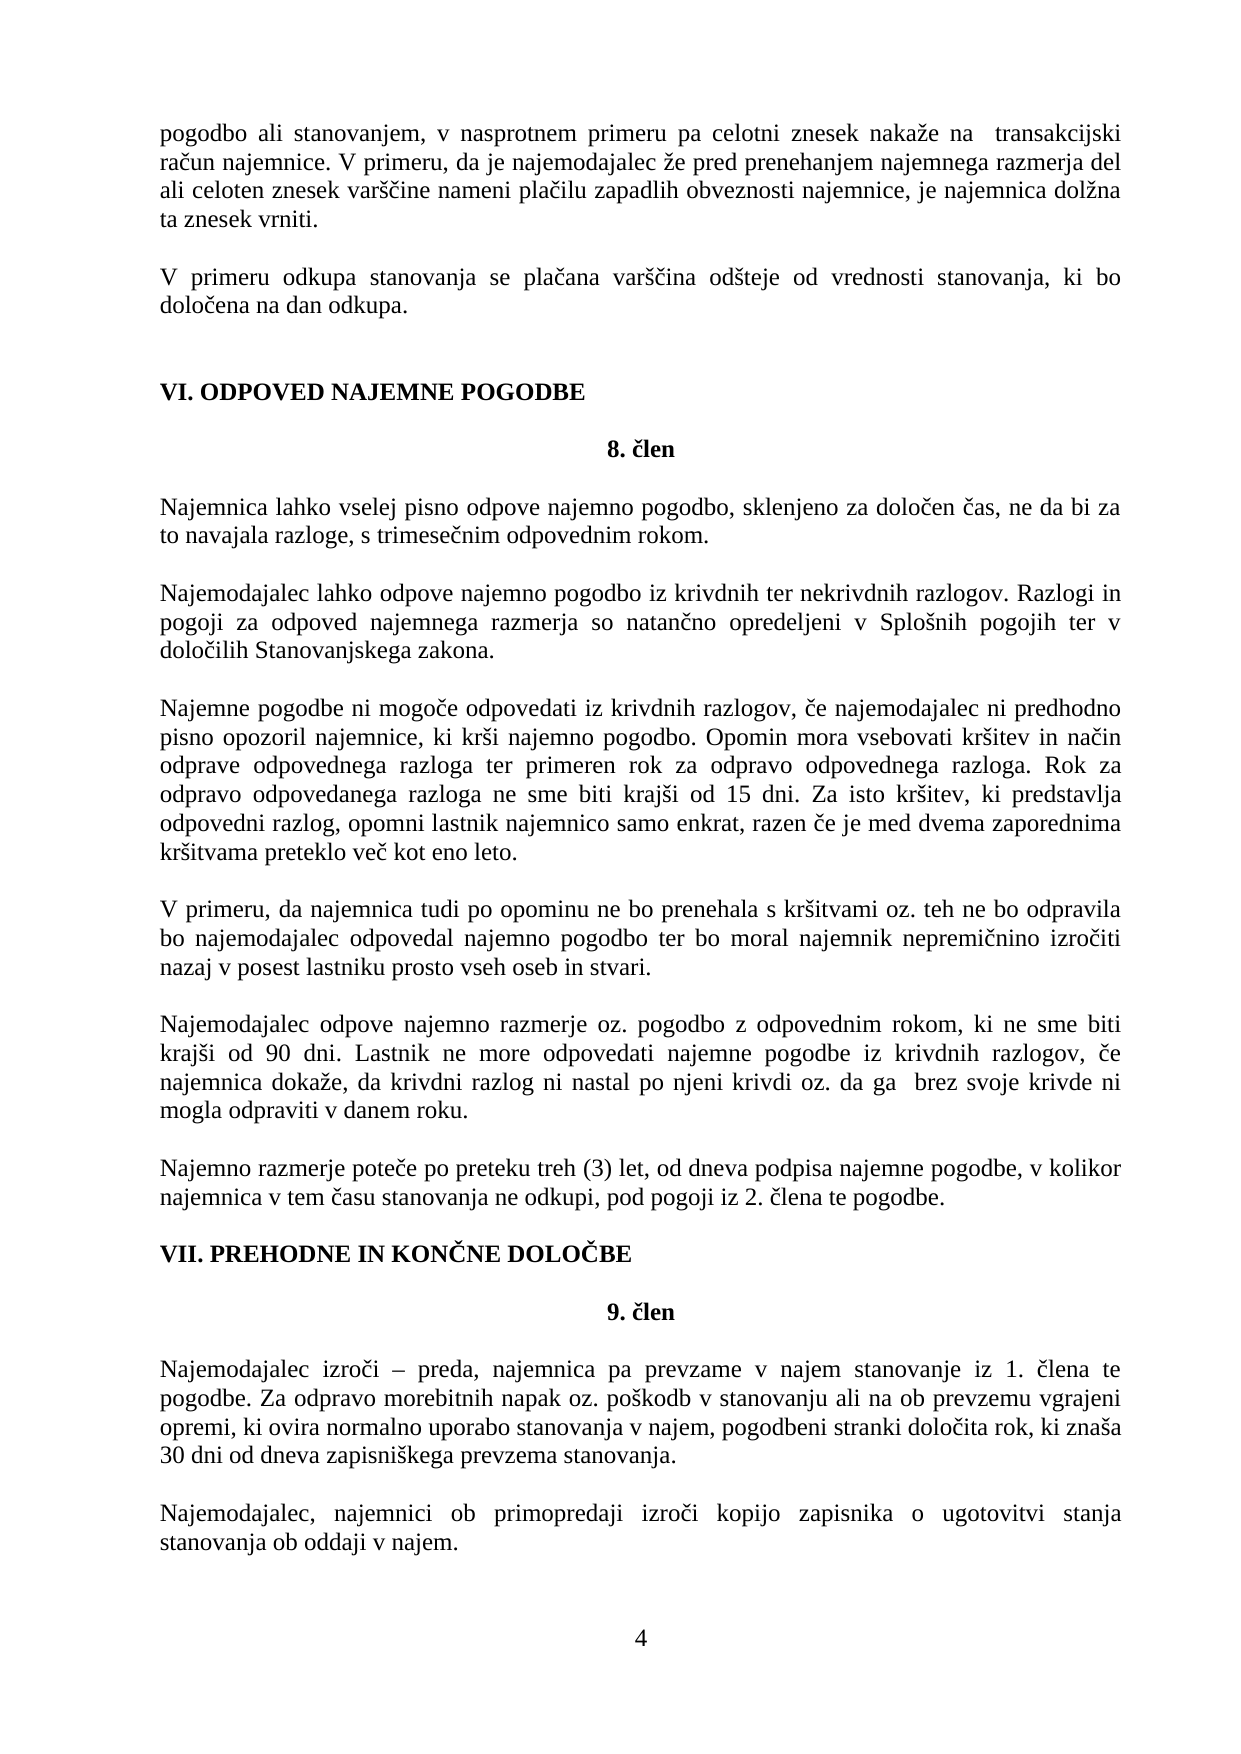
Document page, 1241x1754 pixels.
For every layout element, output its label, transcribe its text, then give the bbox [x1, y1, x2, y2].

text 8. člen [159, 434, 1122, 463]
text V primeru odkupa stanovanja se plačana varščina odšteje od vrednosti stanovanja, ki bo določena na dan odkupa. [159, 262, 1122, 319]
text Najemne pogodbe ni mogoče odpovedati iz krivdnih razlogov, če najemodajalec ni predhodno pisno opozoril najemnice, ki krši najemno pogodbo. Opomin mora vsebovati kršitev in način odprave odpovednega razloga ter primeren rok za odpravo odpovednega razloga. Rok za odpravo odpovedanega razloga ne sme biti krajši od 15 dni. Za isto kršitev, ki predstavlja odpovedni razlog, opomni lastnik najemnico samo enkrat, razen če je med dvema zaporednima kršitvama preteklo več kot eno leto. [159, 693, 1122, 866]
text VII. PREHODNE IN KONČNE DOLOČBE [159, 1239, 1122, 1268]
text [159, 118, 1122, 233]
text Najemodajalec lahko odpove najemno pogodbo iz krivdnih ter nekrivdnih razlogov. Razlogi in pogoji za odpoved najemnega razmerja so natančno opredeljeni v Splošnih pogojih ter v določilih Stanovanjskega zakona. [159, 578, 1122, 664]
text Najemodajalec izroči – preda, najemnica pa prevzame v najem stanovanje iz 1. člena te pogodbe. Za odpravo morebitnih napak oz. poškodb v stanovanju ali na ob prevzemu vgrajeni opremi, ki ovira normalno uporabo stanovanja v najem, pogodbeni stranki določita rok, ki znaša 30 dni od dneva zapisniškega prevzema stanovanja. [159, 1354, 1122, 1469]
text V primeru, da najemnica tudi po opominu ne bo prenehala s kršitvami oz. teh ne bo odpravila bo najemodajalec odpovedal najemno pogodbo ter bo moral najemnik nepremičnino izročiti nazaj v posest lastniku prosto vseh oseb in stvari. [159, 894, 1122, 981]
text Najemodajalec, najemnici ob primopredaji izroči kopijo zapisnika o ugotovitvi stanja stanovanja ob oddaji v najem. [159, 1498, 1122, 1556]
text Najemnica lahko vselej pisno odpove najemno pogodbo, sklenjeno za določen čas, ne da bi za to navajala razloge, s trimesečnim odpovednim rokom. [159, 492, 1122, 549]
text Najemodajalec odpove najemno razmerje oz. pogodbo z odpovednim rokom, ki ne sme biti krajši od 90 dni. Lastnik ne more odpovedati najemne pogodbe iz krivdnih razlogov, če najemnica dokaže, da krivdni razlog ni nastal po njeni krivdi oz. da ga brez svoje krivde ni mogla odpraviti v danem roku. [159, 1009, 1122, 1124]
text VI. ODPOVED NAJEMNE POGODBE [159, 377, 1122, 406]
text Najemno razmerje poteče po preteku treh (3) let, od dneva podpisa najemne pogodbe, v kolikor najemnica v tem času stanovanja ne odkupi, pod pogoji iz 2. člena te pogodbe. [159, 1153, 1122, 1211]
text 9. člen [159, 1297, 1122, 1326]
